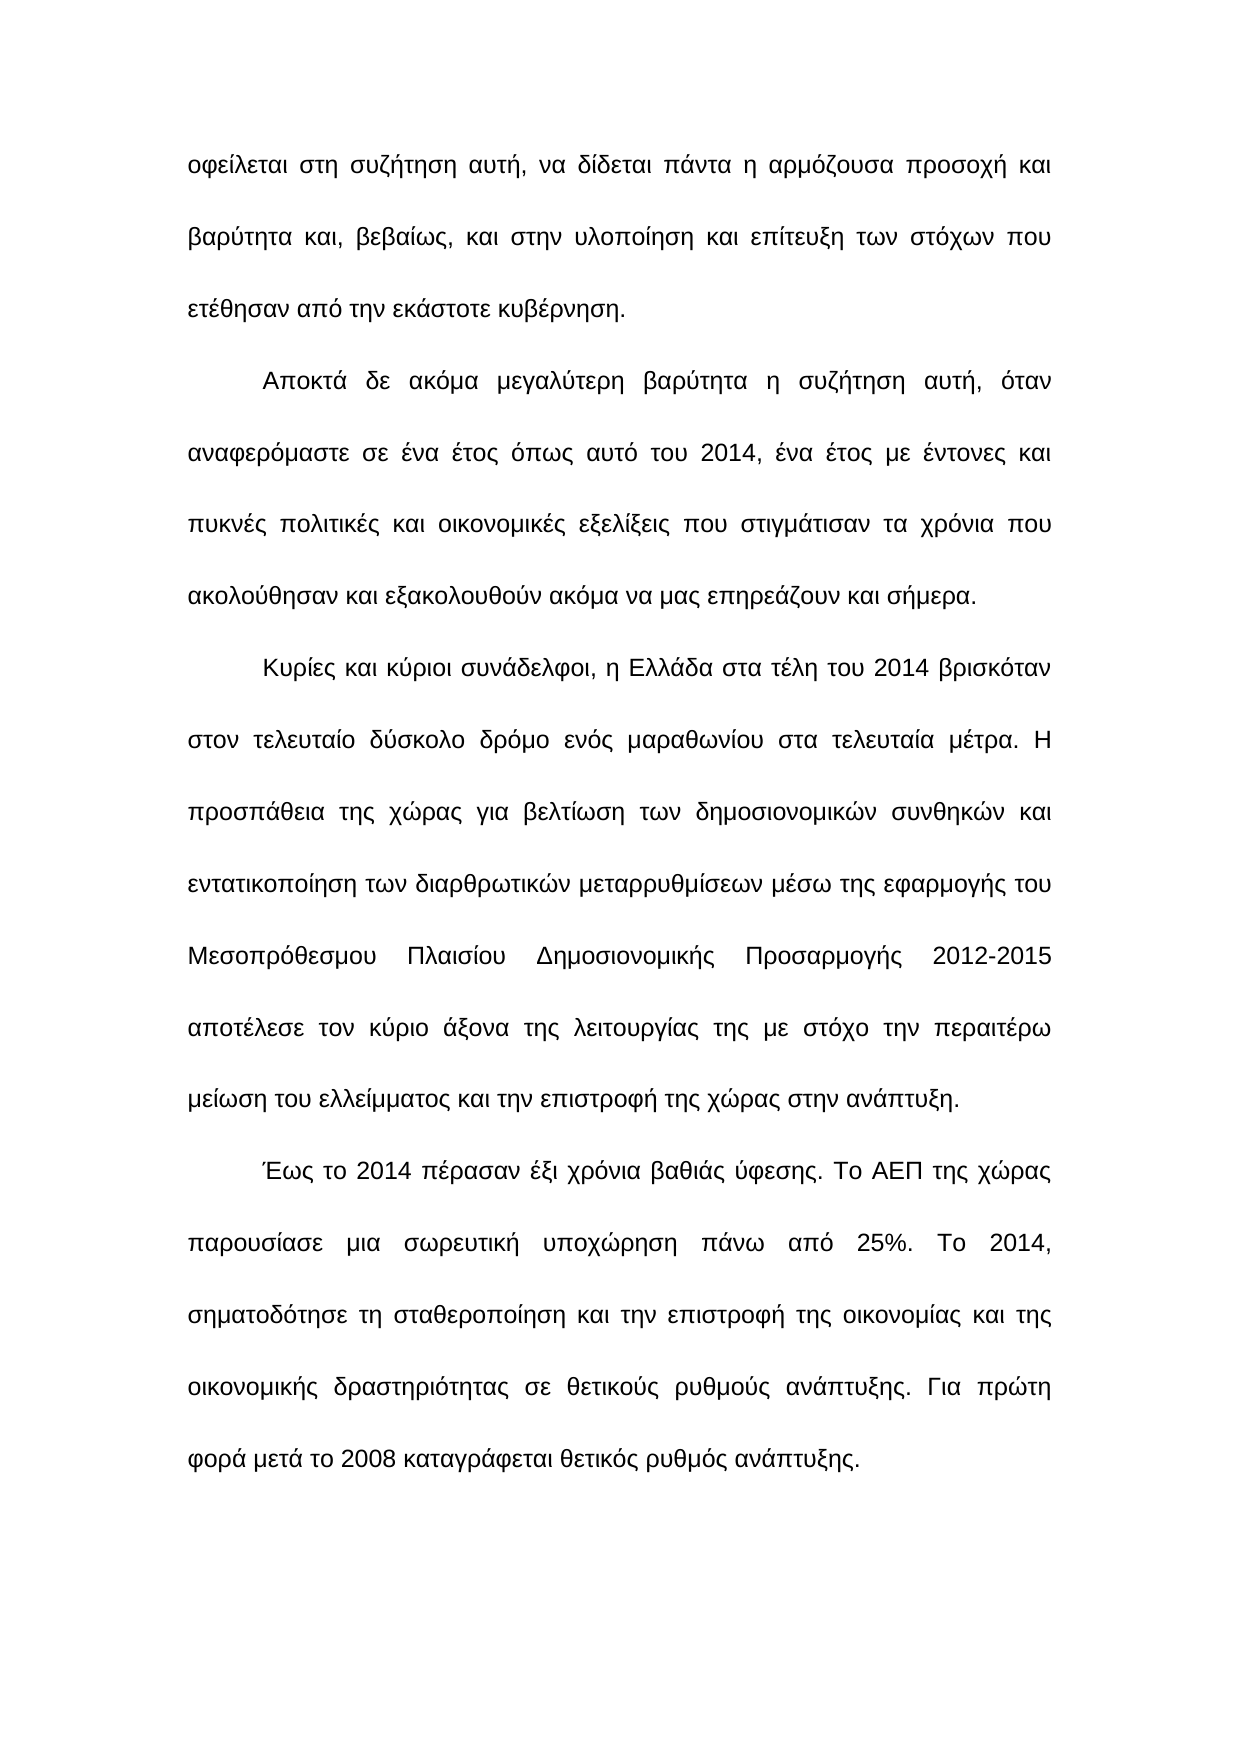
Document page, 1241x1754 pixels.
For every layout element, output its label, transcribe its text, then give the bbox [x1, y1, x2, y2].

text Έως το 2014 πέρασαν έξι χρόνια βαθιάς ύφεσης. Το ΑΕΠ της χώρας παρουσίασε μια σωρευτική υποχώρηση πάνω από 25%. Το 2014, σηματοδότησε τη σταθεροποίηση και την επιστροφή της οικονομίας και της οικονομικής δραστηριότητας σε θετικούς ρυθμούς ανάπτυξης. Για πρώτη φορά μετά το 2008 καταγράφεται θετικός ρυθμός ανάπτυξης. [187, 1156, 1053, 1472]
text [187, 150, 1053, 322]
text Κυρίες και κύριοι συνάδελφοι, η Ελλάδα στα τέλη του 2014 βρισκόταν στον τελευταίο δύσκολο δρόμο ενός μαραθωνίου στα τελευταία μέτρα. Η προσπάθεια της χώρας για βελτίωση των δημοσιονομικών συνθηκών και εντατικοποίηση των διαρθρωτικών μεταρρυθμίσεων μέσω της εφαρμογής του Μεσοπρόθεσμου Πλαισίου Δημοσιονομικής Προσαρμογής 2012-2015 αποτέλεσε τον κύριο άξονα της λειτουργίας της με στόχο την περαιτέρω μείωση του ελλείμματος και την επιστροφή της χώρας στην ανάπτυξη. [187, 653, 1053, 1113]
text Αποκτά δε ακόμα μεγαλύτερη βαρύτητα η συζήτηση αυτή, όταν αναφερόμαστε σε ένα έτος όπως αυτό του 2014, ένα έτος με έντονες και πυκνές πολιτικές και οικονομικές εξελίξεις που στιγμάτισαν τα χρόνια που ακολούθησαν και εξακολουθούν ακόμα να μας επηρεάζουν και σήμερα. [187, 366, 1053, 610]
